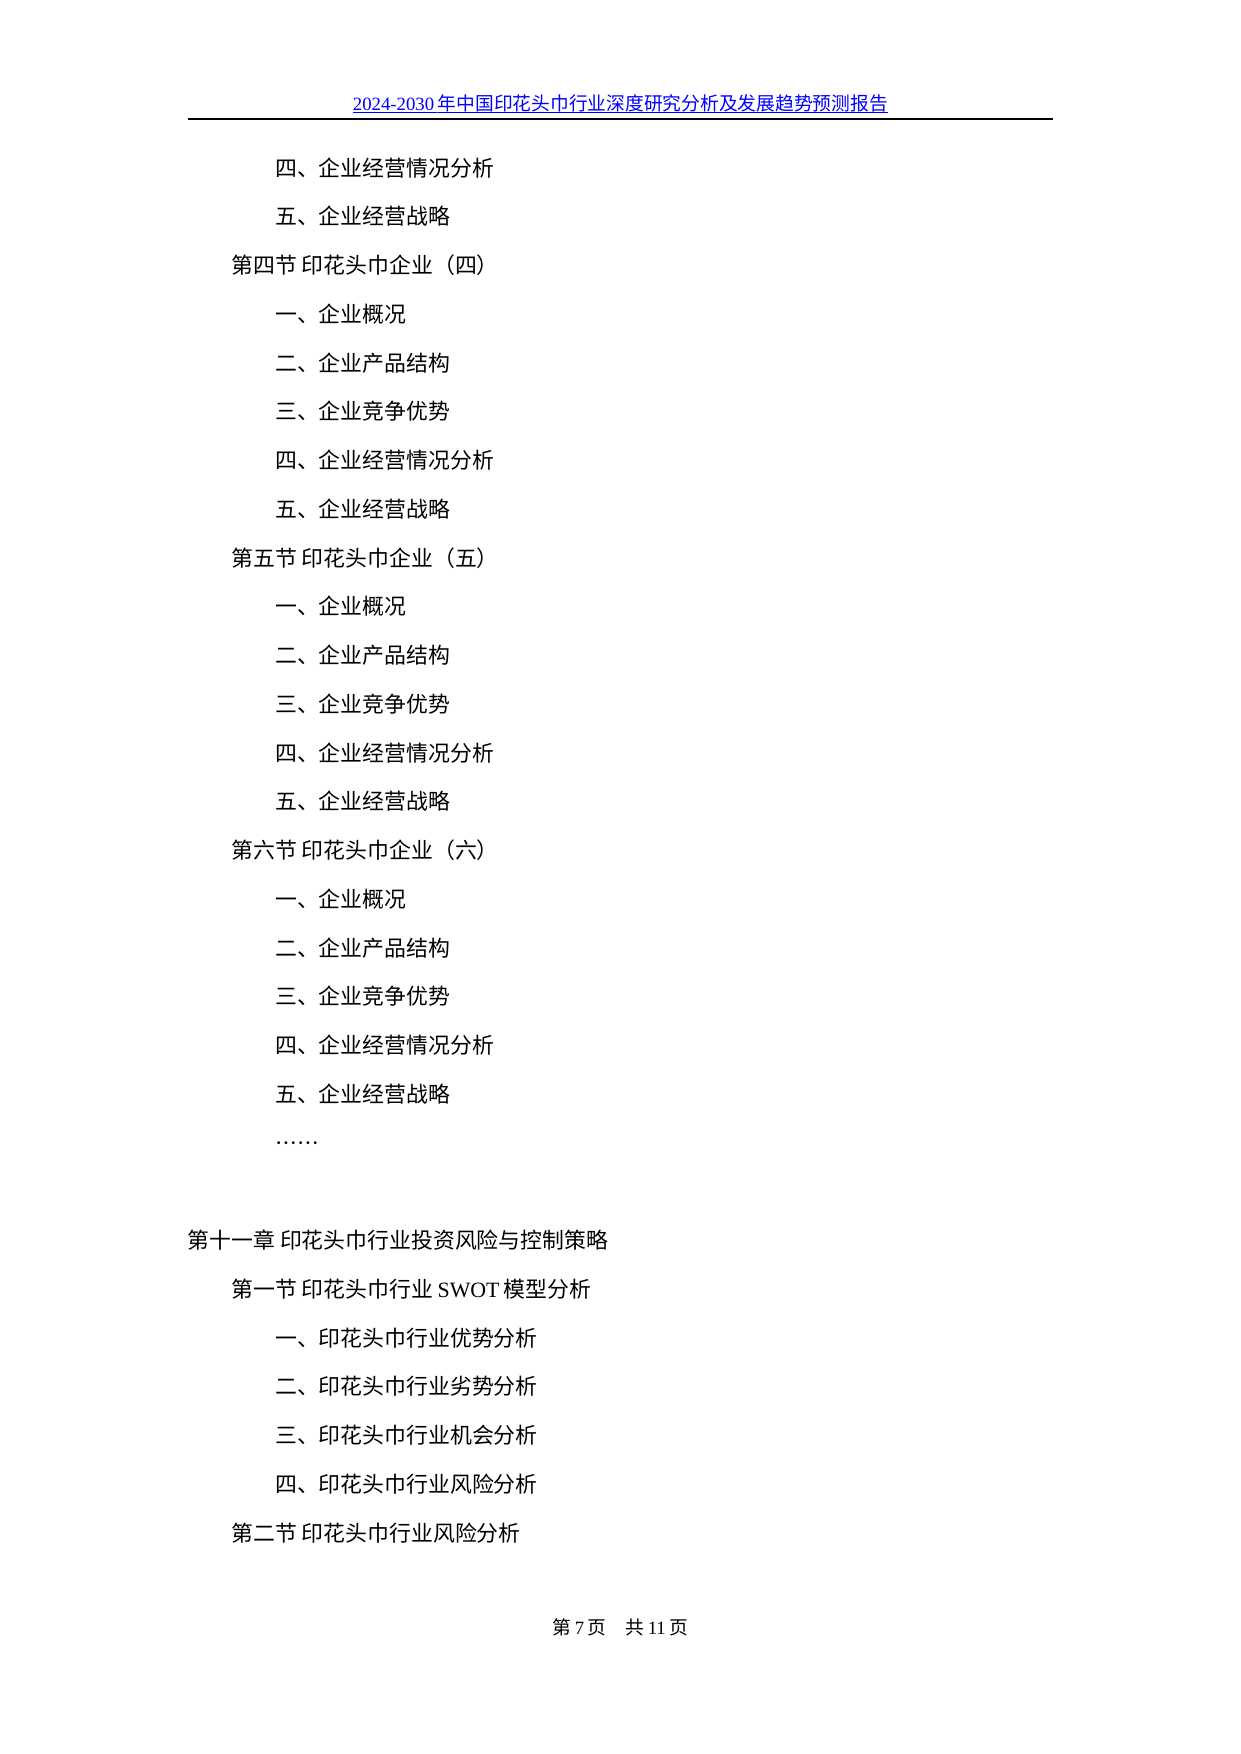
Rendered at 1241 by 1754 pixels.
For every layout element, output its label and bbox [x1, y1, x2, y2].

text [187, 150, 1053, 1548]
